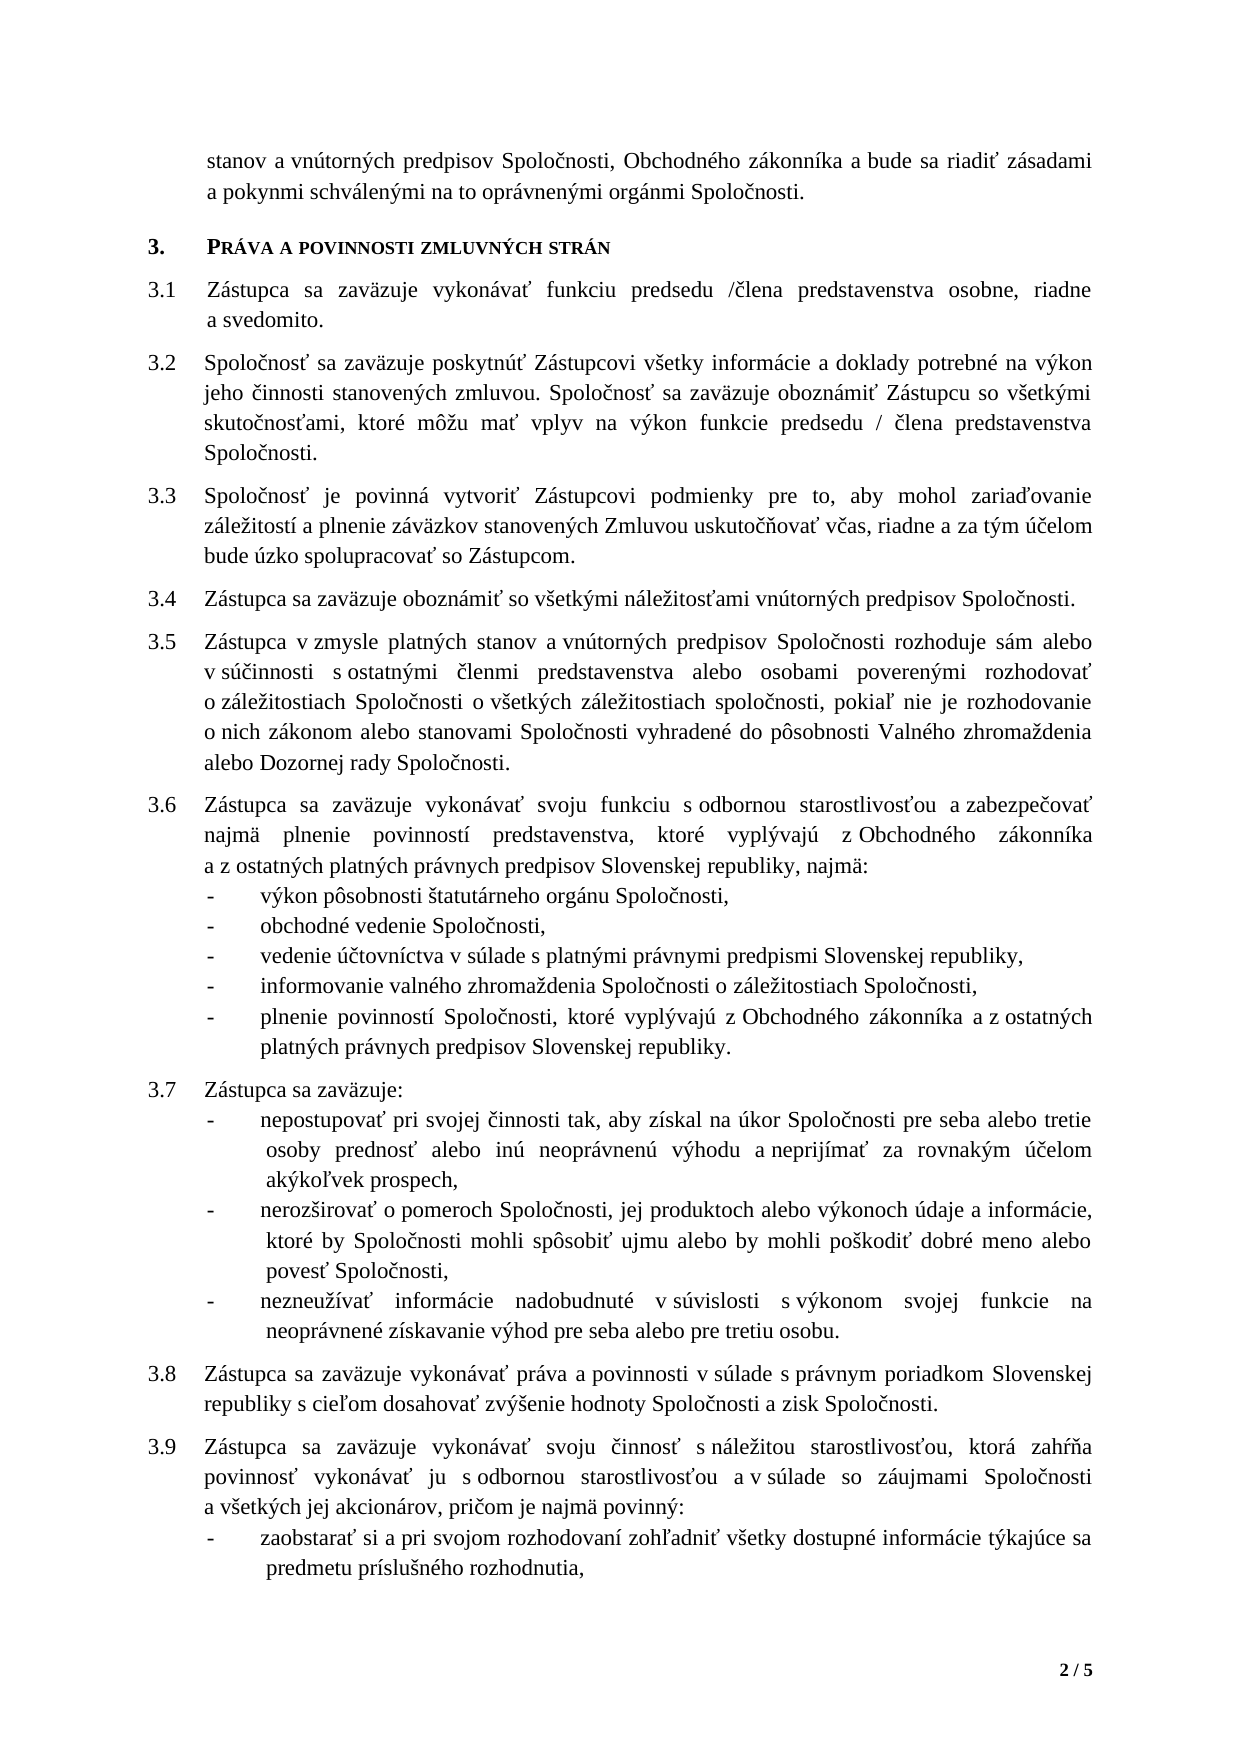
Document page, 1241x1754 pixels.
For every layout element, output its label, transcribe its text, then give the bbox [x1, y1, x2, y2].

list nerozširovať o pomeroch Spoločnosti, jej produktoch alebo výkonoch údaje a informácie, ktoré by Spoločnosti mohli spôsobiť ujmu alebo by mohli poškodiť dobré meno alebo povesť Spoločnosti, [207, 1197, 1093, 1283]
list Zástupca sa zaväzuje: [148, 1076, 1093, 1102]
list obchodné vedenie Spoločnosti, [207, 912, 1093, 938]
list Zástupca sa zaväzuje vykonávať svoju funkciu s odbornou starostlivosťou a zabezpečovať najmä plnenie povinností predstavenstva, ktoré vyplývajú z Obchodného zákonníka a z ostatných platných právnych predpisov Slovenskej republiky, najmä: [148, 791, 1093, 878]
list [148, 148, 1093, 204]
list vedenie účtovníctva v súlade s platnými právnymi predpismi Slovenskej republiky, [207, 942, 1093, 969]
list Zástupca sa zaväzuje oboznámiť so všetkými náležitosťami vnútorných predpisov Spoločnosti. [148, 585, 1093, 611]
list Zástupca sa zaväzuje vykonávať práva a povinnosti v súlade s právnym poriadkom Slovenskej republiky s cieľom dosahovať zvýšenie hodnoty Spoločnosti a zisk Spoločnosti. [148, 1360, 1093, 1417]
list informovanie valného zhromaždenia Spoločnosti o záležitostiach Spoločnosti, [207, 973, 1093, 999]
list Zástupca sa zaväzuje vykonávať svoju činnosť s náležitou starostlivosťou, ktorá zahŕňa povinnosť vykonávať ju s odbornou starostlivosťou a v súlade so záujmami Spoločnosti a všetkých jej akcionárov, pričom je najmä povinný: [148, 1433, 1093, 1520]
list plnenie povinností Spoločnosti, ktoré vyplývajú z Obchodného zákonníka a z ostatných platných právnych predpisov Slovenskej republiky. [207, 1003, 1093, 1059]
list nezneužívať informácie nadobudnuté v súvislosti s výkonom svojej funkcie na neoprávnené získavanie výhod pre seba alebo pre tretiu osobu. [207, 1287, 1093, 1344]
list Práva a povinnosti zmluvných strán [148, 233, 1093, 259]
list Spoločnosť je povinná vytvoriť Zástupcovi podmienky pre to, aby mohol zariaďovanie záležitostí a plnenie záväzkov stanovených Zmluvou uskutočňovať včas, riadne a za tým účelom bude úzko spolupracovať so Zástupcom. [148, 482, 1093, 569]
list nepostupovať pri svojej činnosti tak, aby získal na úkor Spoločnosti pre seba alebo tretie osoby prednosť alebo inú neoprávnenú výhodu a neprijímať za rovnakým účelom akýkoľvek prospech, [207, 1106, 1093, 1193]
list zaobstarať si a pri svojom rozhodovaní zohľadniť všetky dostupné informácie týkajúce sa predmetu príslušného rozhodnutia, [207, 1524, 1093, 1580]
list Spoločnosť sa zaväzuje poskytnúť Zástupcovi všetky informácie a doklady potrebné na výkon jeho činnosti stanovených zmluvou. Spoločnosť sa zaväzuje oboznámiť Zástupcu so všetkými skutočnosťami, ktoré môžu mať vplyv na výkon funkcie predsedu / člena predstavenstva Spoločnosti. [148, 349, 1093, 466]
list Zástupca sa zaväzuje vykonávať funkciu predsedu /člena predstavenstva osobne, riadne a svedomito. [148, 276, 1093, 332]
list výkon pôsobnosti štatutárneho orgánu Spoločnosti, [207, 882, 1093, 908]
list Zástupca v zmysle platných stanov a vnútorných predpisov Spoločnosti rozhoduje sám alebo v súčinnosti s ostatnými členmi predstavenstva alebo osobami poverenými rozhodovať o záležitostiach Spoločnosti o všetkých záležitostiach spoločnosti, pokiaľ nie je rozhodovanie o nich zákonom alebo stanovami Spoločnosti vyhradené do pôsobnosti Valného zhromaždenia alebo Dozornej rady Spoločnosti. [148, 628, 1093, 775]
